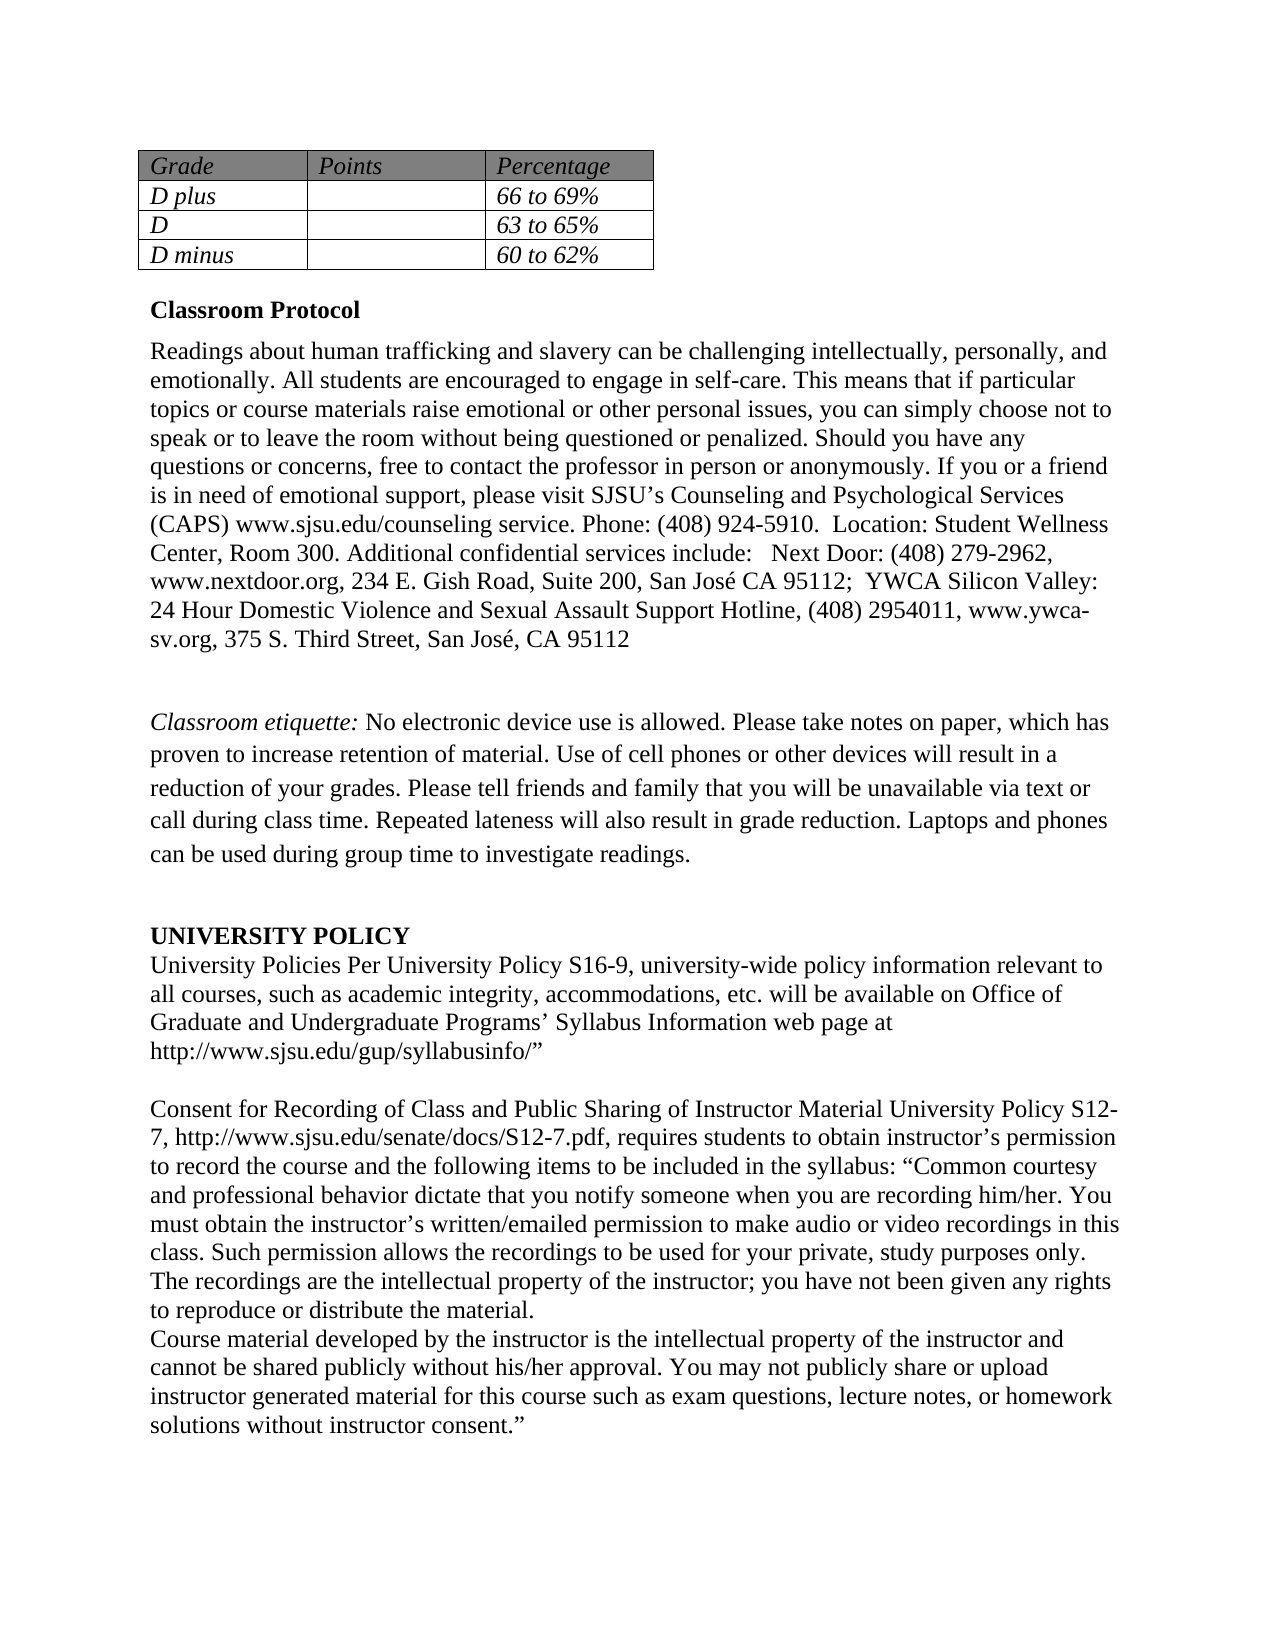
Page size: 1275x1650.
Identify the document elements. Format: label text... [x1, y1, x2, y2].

text Consent for Recording of Class and Public Sharing of Instructor Material University Policy S12-7, http://www.sjsu.edu/senate/docs/S12-7.pdf, requires students to obtain instructor’s permission to record the course and the following items to be included in the syllabus: “Common courtesy and professional behavior dictate that you notify someone when you are recording him/her. You must obtain the instructor’s written/emailed permission to make audio or video recordings in this class. Such permission allows the recordings to be used for your private, study purposes only. The recordings are the intellectual property of the instructor; you have not been given any rights to reproduce or distribute the material. [150, 1094, 1125, 1324]
table_header Points [308, 151, 485, 180]
table_cell 66 to 69% [486, 181, 653, 209]
table_cell [308, 211, 485, 239]
table_cell D minus [139, 240, 307, 269]
text Readings about human trafficking and slavery can be challenging intellectually, personally, and emotionally. All students are encouraged to engage in self-care. This means that if particular topics or course materials raise emotional or other personal issues, you can simply choose not to speak or to leave the room without being questioned or penalized. Should you have any questions or concerns, free to contact the professor in person or anonymously. If you or a friend is in need of emotional support, please visit SJSU’s Counseling and Psychological Services (CAPS) www.sjsu.edu/counseling service. Phone: (408) 924-5910. Location: Student Wellness Center, Room 300. Additional confidential services include: Next Door: (408) 279-2962, www.nextdoor.org, 234 E. Gish Road, Suite 200, San José CA 95112; YWCA Silicon Valley: 24 Hour Domestic Violence and Sexual Assault Support Hotline, (408) 2954011, www.ywca-sv.org, 375 S. Third Street, San José, CA 95112 [150, 336, 1125, 653]
table_cell 63 to 65% [486, 211, 653, 239]
text Classroom etiquette: No electronic device use is allowed. Please take notes on paper, which has proven to increase retention of material. Use of cell phones or other devices will result in a reduction of your grades. Please tell friends and family that you will be unavailable via text or call during class time. Repeated lateness will also result in grade reduction. Laptops and phones can be used during group time to investigate readings. [150, 707, 1125, 867]
subtitle Classroom Protocol [150, 295, 1125, 324]
table_cell [308, 240, 485, 269]
text Course material developed by the instructor is the intellectual property of the instructor and cannot be shared publicly without his/her approval. You may not publicly share or upload instructor generated material for this course such as exam questions, lecture notes, or homework solutions without instructor consent.” [150, 1324, 1125, 1439]
table_cell D [139, 211, 307, 239]
table_cell [308, 181, 485, 209]
table_header Percentage [486, 151, 653, 180]
table_cell D plus [139, 181, 307, 209]
table_header Grade [139, 151, 307, 180]
text UNIVERSITY POLICY [150, 921, 1125, 950]
text University Policies Per University Policy S16-9, university-wide policy information relevant to all courses, such as academic integrity, accommodations, etc. will be available on Office of Graduate and Undergraduate Programs’ Syllabus Information web page at http://www.sjsu.edu/gup/syllabusinfo/” [150, 950, 1125, 1065]
table_cell 60 to 62% [486, 240, 653, 269]
